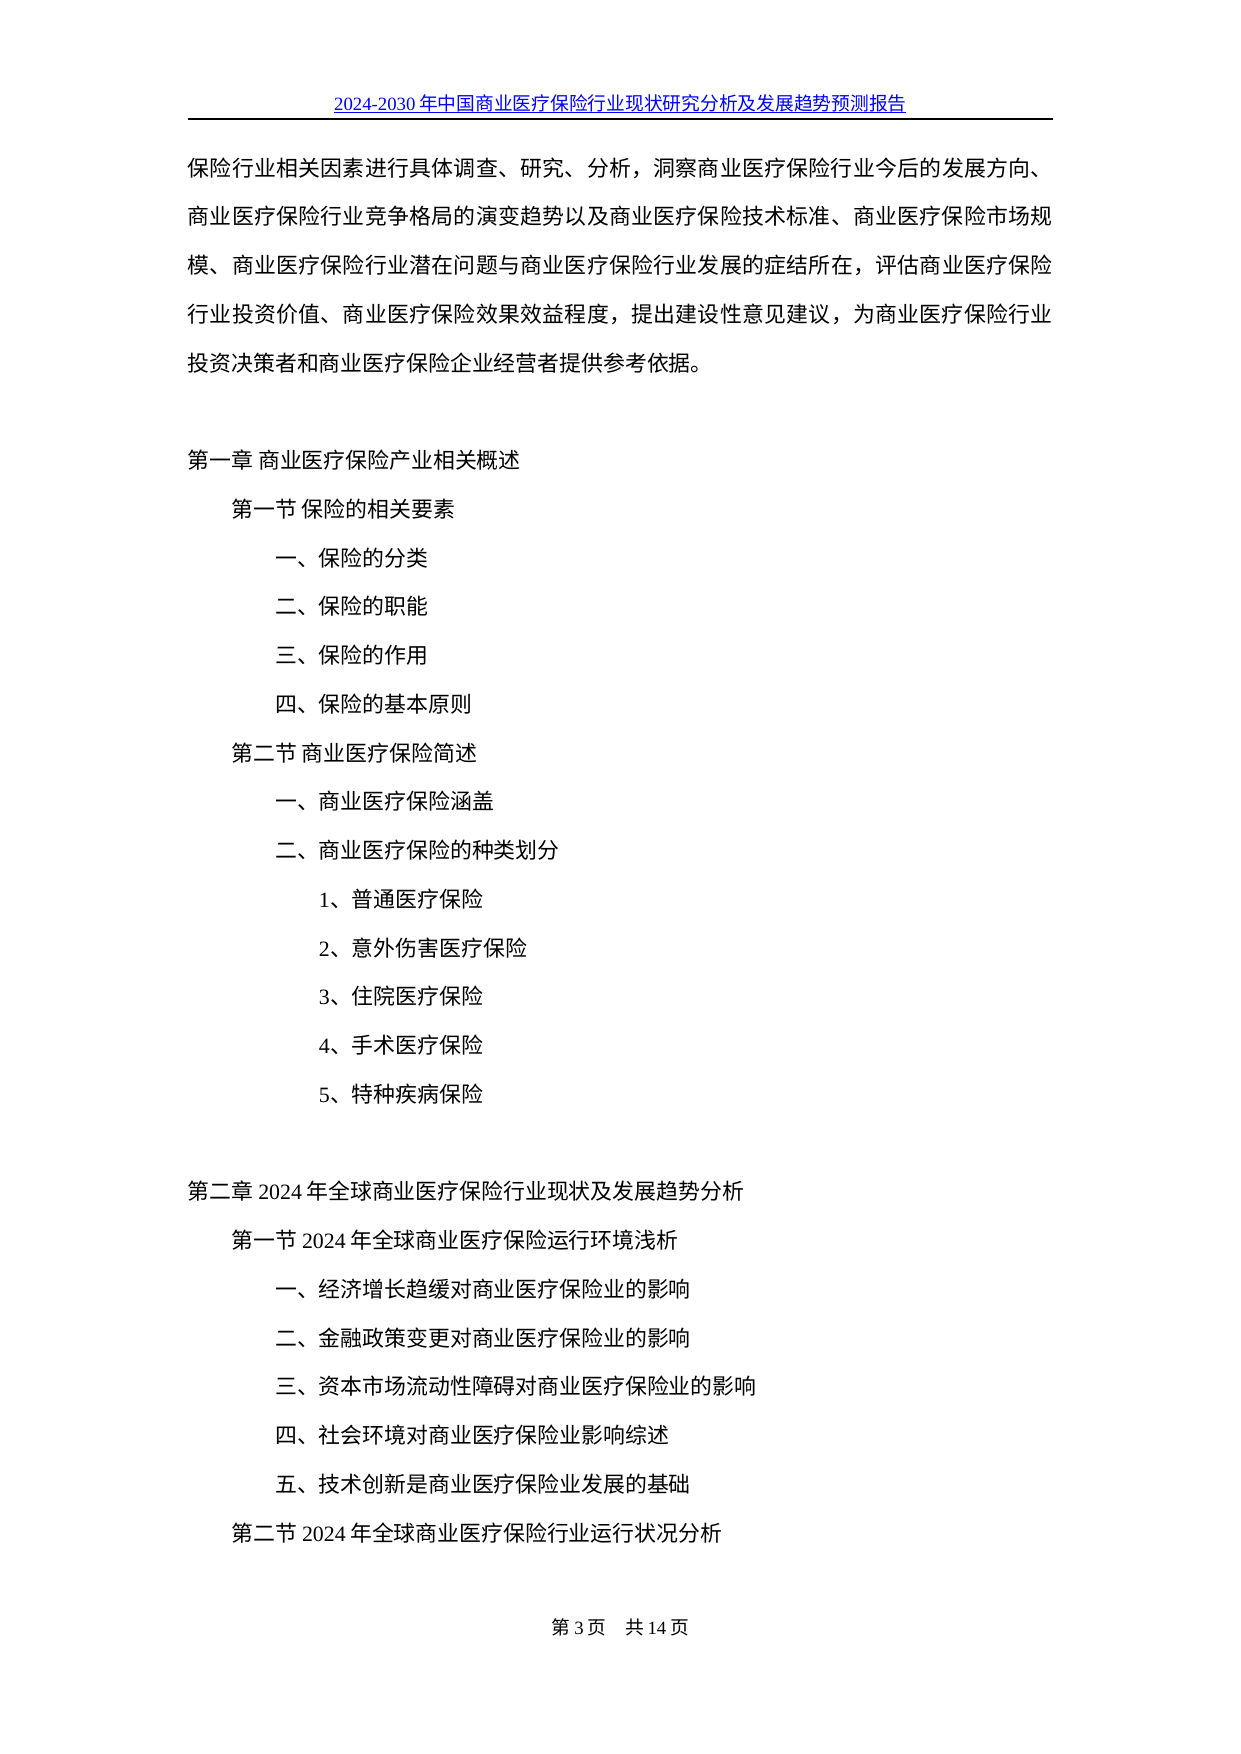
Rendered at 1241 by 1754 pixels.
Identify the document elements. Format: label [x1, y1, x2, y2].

text [187, 150, 1053, 1548]
